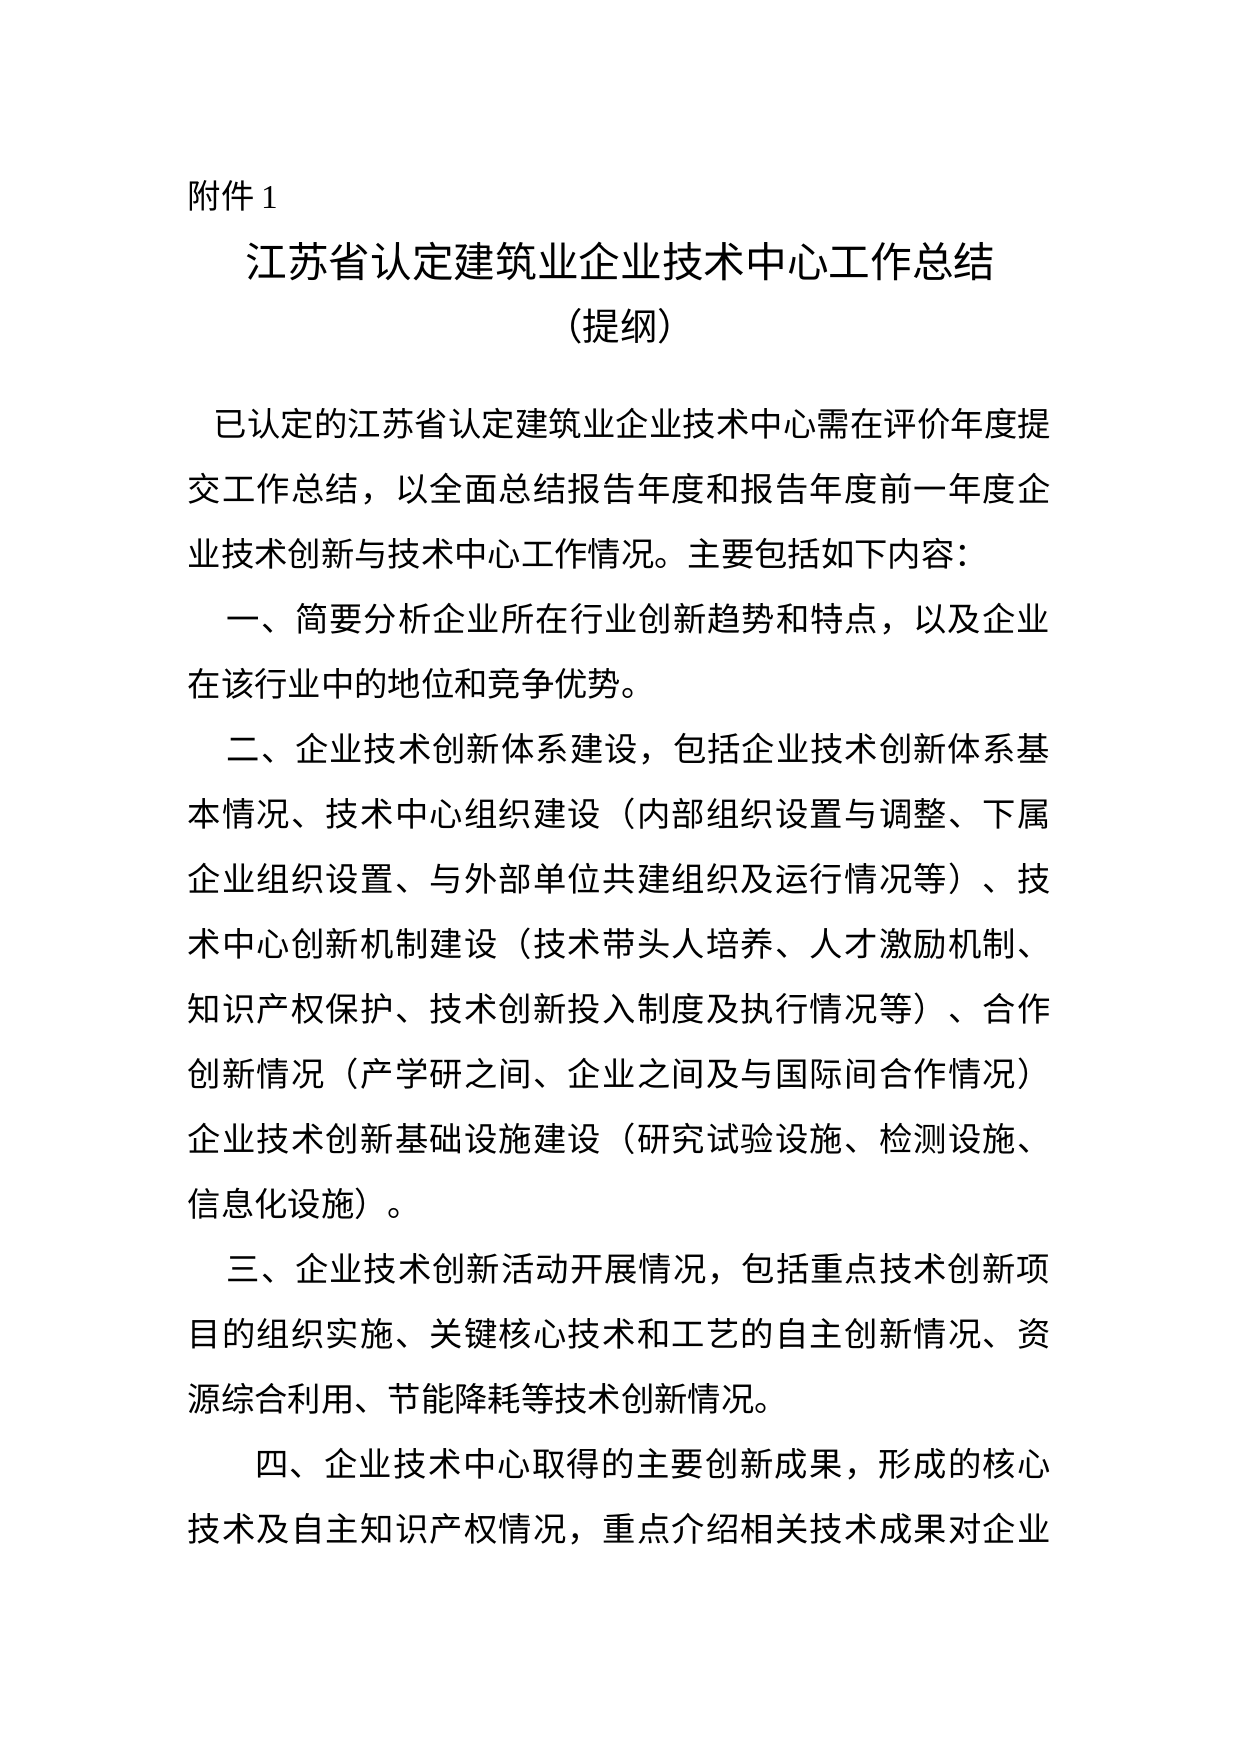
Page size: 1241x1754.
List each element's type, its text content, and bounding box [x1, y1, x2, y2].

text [187, 1429, 1053, 1559]
text 附件1 [187, 162, 1053, 227]
text 二、企业技术创新体系建设，包括企业技术创新体系基本情况、技术中心组织建设（内部组织设置与调整、下属企业组织设置、与外部单位共建组织及运行情况等）、技术中心创新机制建设（技术带头人培养、人才激励机制、知识产权保护、技术创新投入制度及执行情况等）、合作创新情况（产学研之间、企业之间及与国际间合作情况）、企业技术创新基础设施建设（研究试验设施、检测设施、信息化设施）。 [187, 714, 1053, 1234]
text 一、简要分析企业所在行业创新趋势和特点，以及企业在该行业中的地位和竞争优势。 [187, 584, 1053, 714]
text 已认定的江苏省认定建筑业企业技术中心需在评价年度提交工作总结，以全面总结报告年度和报告年度前一年度企业技术创新与技术中心工作情况。主要包括如下内容： [187, 389, 1053, 584]
text （提纲） [187, 292, 1053, 357]
text 三、企业技术创新活动开展情况，包括重点技术创新项目的组织实施、关键核心技术和工艺的自主创新情况、资源综合利用、节能降耗等技术创新情况。 [187, 1234, 1053, 1429]
text 江苏省认定建筑业企业技术中心工作总结 [187, 227, 1053, 292]
